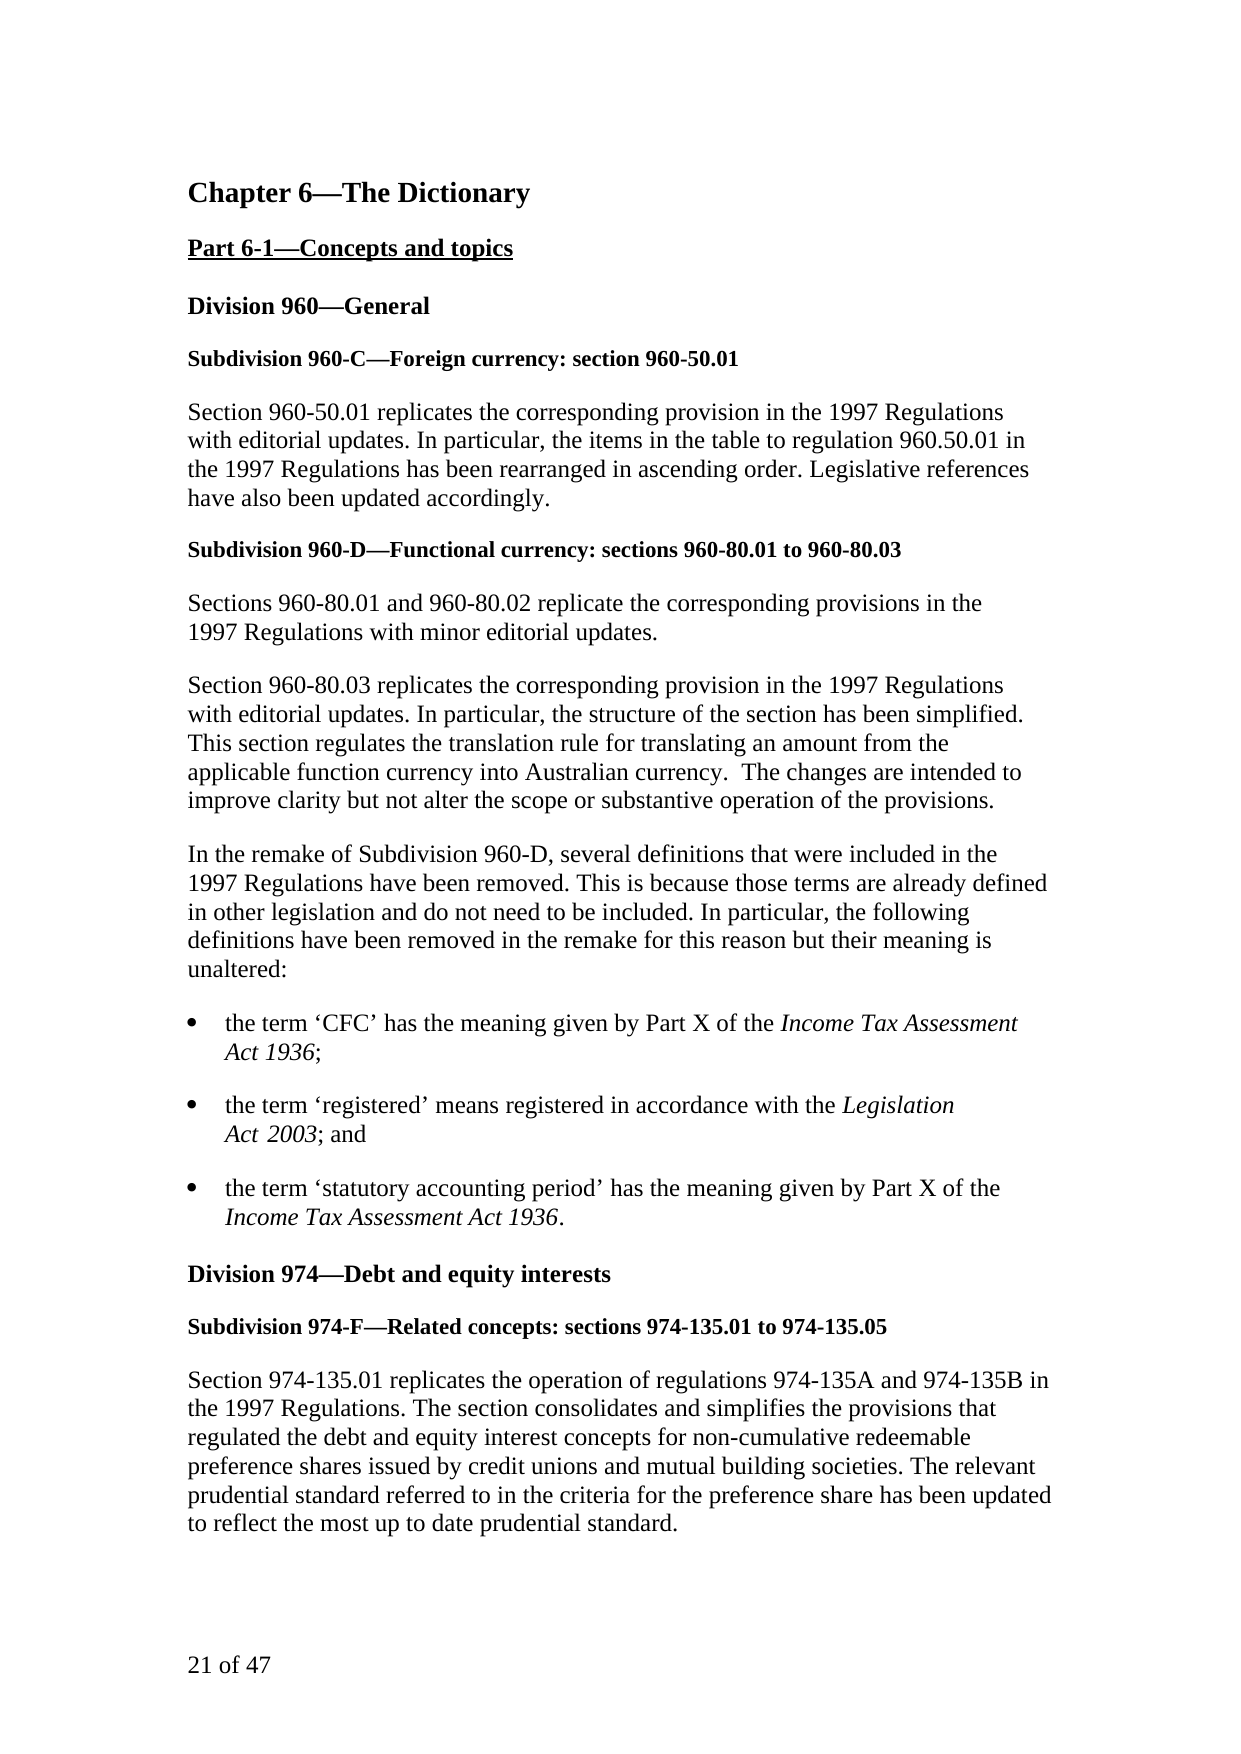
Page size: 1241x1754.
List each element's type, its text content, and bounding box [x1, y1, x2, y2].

subtitle Subdivision 960-C—Foreign currency: section 960-50.01 [187, 345, 1053, 372]
text the term ‘CFC’ has the meaning given by Part X of the Income Tax Assessment Act 1936; [187, 1008, 1053, 1065]
text In the remake of Subdivision 960-D, several definitions that were included in the 1997 Regulations have been removed. This is because those terms are already defined in other legislation and do not need to be included. In particular, the following definitions have been removed in the remake for this reason but their meaning is unaltered: [187, 839, 1053, 983]
text Sections 960-80.01 and 960-80.02 replicate the corresponding provisions in the 1997 Regulations with minor editorial updates. [187, 588, 1053, 645]
text Section 960-50.01 replicates the corresponding provision in the 1997 Regulations with editorial updates. In particular, the items in the table to regulation 960.50.01 in the 1997 Regulations has been rearranged in ascending order. Legislative references have also been updated accordingly. [187, 397, 1053, 512]
subtitle Part 6-1—Concepts and topics [187, 233, 1053, 262]
subtitle Subdivision 960-D—Functional currency: sections 960-80.01 to 960-80.03 [187, 537, 1053, 563]
text the term ‘registered’ means registered in accordance with the Legislation Act 2003; and [187, 1090, 1053, 1148]
subtitle Chapter 6—The Dictionary [187, 175, 1053, 208]
subtitle Division 960—General [187, 291, 1053, 320]
subtitle Subdivision 974-F—Related concepts: sections 974-135.01 to 974-135.05 [187, 1313, 1053, 1340]
text Section 974-135.01 replicates the operation of regulations 974-135A and 974-135B in the 1997 Regulations. The section consolidates and simplifies the provisions that regulated the debt and equity interest concepts for non-cumulative redeemable preference shares issued by credit unions and mutual building societies. The relevant prudential standard referred to in the criteria for the preference share has been updated to reflect the most up to date prudential standard. [187, 1365, 1053, 1537]
text the term ‘statutory accounting period’ has the meaning given by Part X of the Income Tax Assessment Act 1936. [187, 1173, 1053, 1230]
text Section 960-80.03 replicates the corresponding provision in the 1997 Regulations with editorial updates. In particular, the structure of the section has been simplified. This section regulates the translation rule for translating an amount from the applicable function currency into Australian currency. The changes are intended to improve clarity but not alter the scope or substantive operation of the provisions. [187, 670, 1053, 814]
subtitle Division 974—Debt and equity interests [187, 1259, 1053, 1288]
